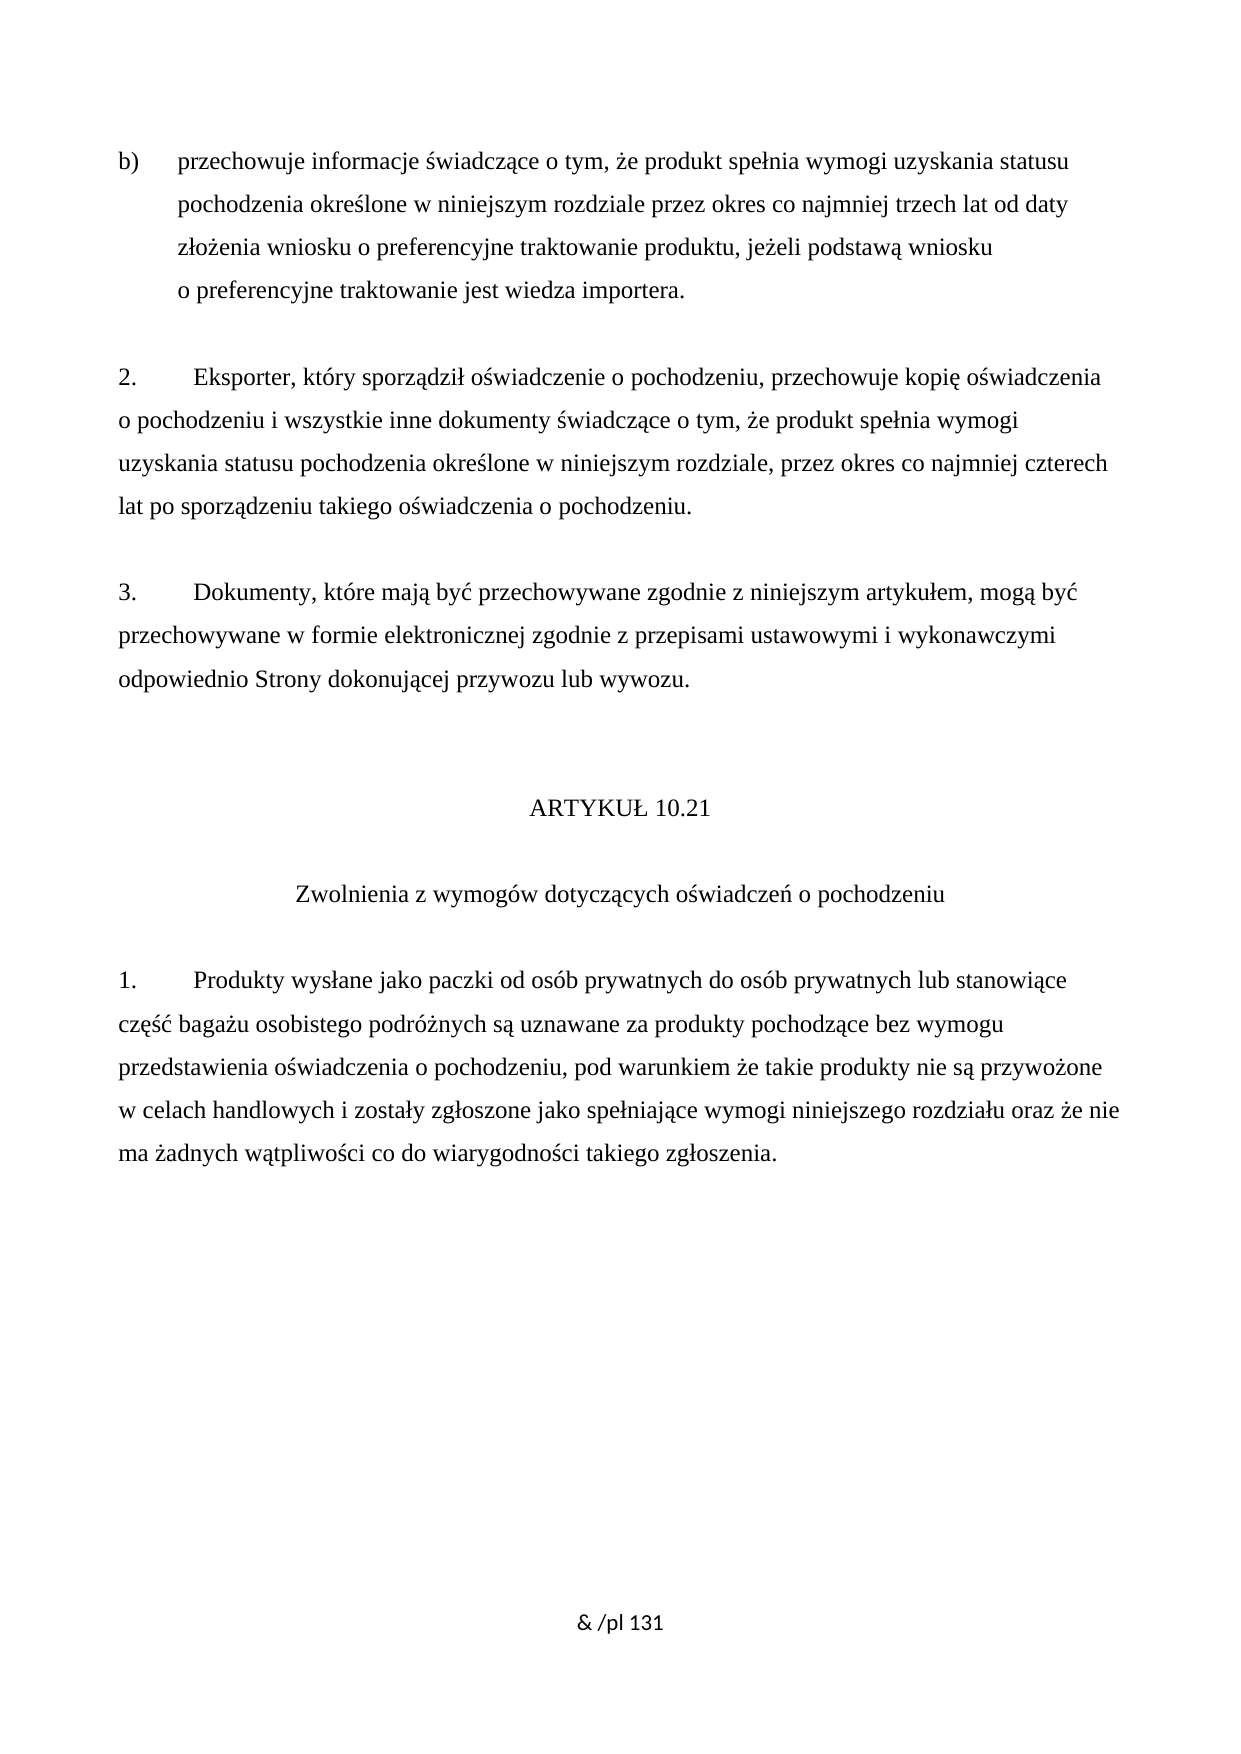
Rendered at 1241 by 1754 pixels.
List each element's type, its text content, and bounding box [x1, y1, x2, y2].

text Zwolnienia z wymogów dotyczących oświadczeń o pochodzeniu [118, 879, 1122, 908]
text b) przechowuje informacje świadczące o tym, że produkt spełnia wymogi uzyskania statusu pochodzenia określone w niniejszym rozdziale przez okres co najmniej trzech lat od daty złożenia wniosku o preferencyjne traktowanie produktu, jeżeli podstawą wniosku o preferencyjne traktowanie jest wiedza importera. [118, 146, 1122, 304]
text 2. Eksporter, który sporządził oświadczenie o pochodzeniu, przechowuje kopię oświadczenia o pochodzeniu i wszystkie inne dokumenty świadczące o tym, że produkt spełnia wymogi uzyskania statusu pochodzenia określone w niniejszym rozdziale, przez okres co najmniej czterech lat po sporządzeniu takiego oświadczenia o pochodzeniu. [118, 362, 1122, 520]
text 1. Produkty wysłane jako paczki od osób prywatnych do osób prywatnych lub stanowiące część bagażu osobistego podróżnych są uznawane za produkty pochodzące bez wymogu przedstawienia oświadczenia o pochodzeniu, pod warunkiem że takie produkty nie są przywożone w celach handlowych i zostały zgłoszone jako spełniające wymogi niniejszego rozdziału oraz że nie ma żadnych wątpliwości co do wiarygodności takiego zgłoszenia. [118, 966, 1122, 1167]
text 3. Dokumenty, które mają być przechowywane zgodnie z niniejszym artykułem, mogą być przechowywane w formie elektronicznej zgodnie z przepisami ustawowymi i wykonawczymi odpowiednio Strony dokonującej przywozu lub wywozu. [118, 577, 1122, 692]
text ARTYKUŁ 10.21 [118, 793, 1122, 822]
